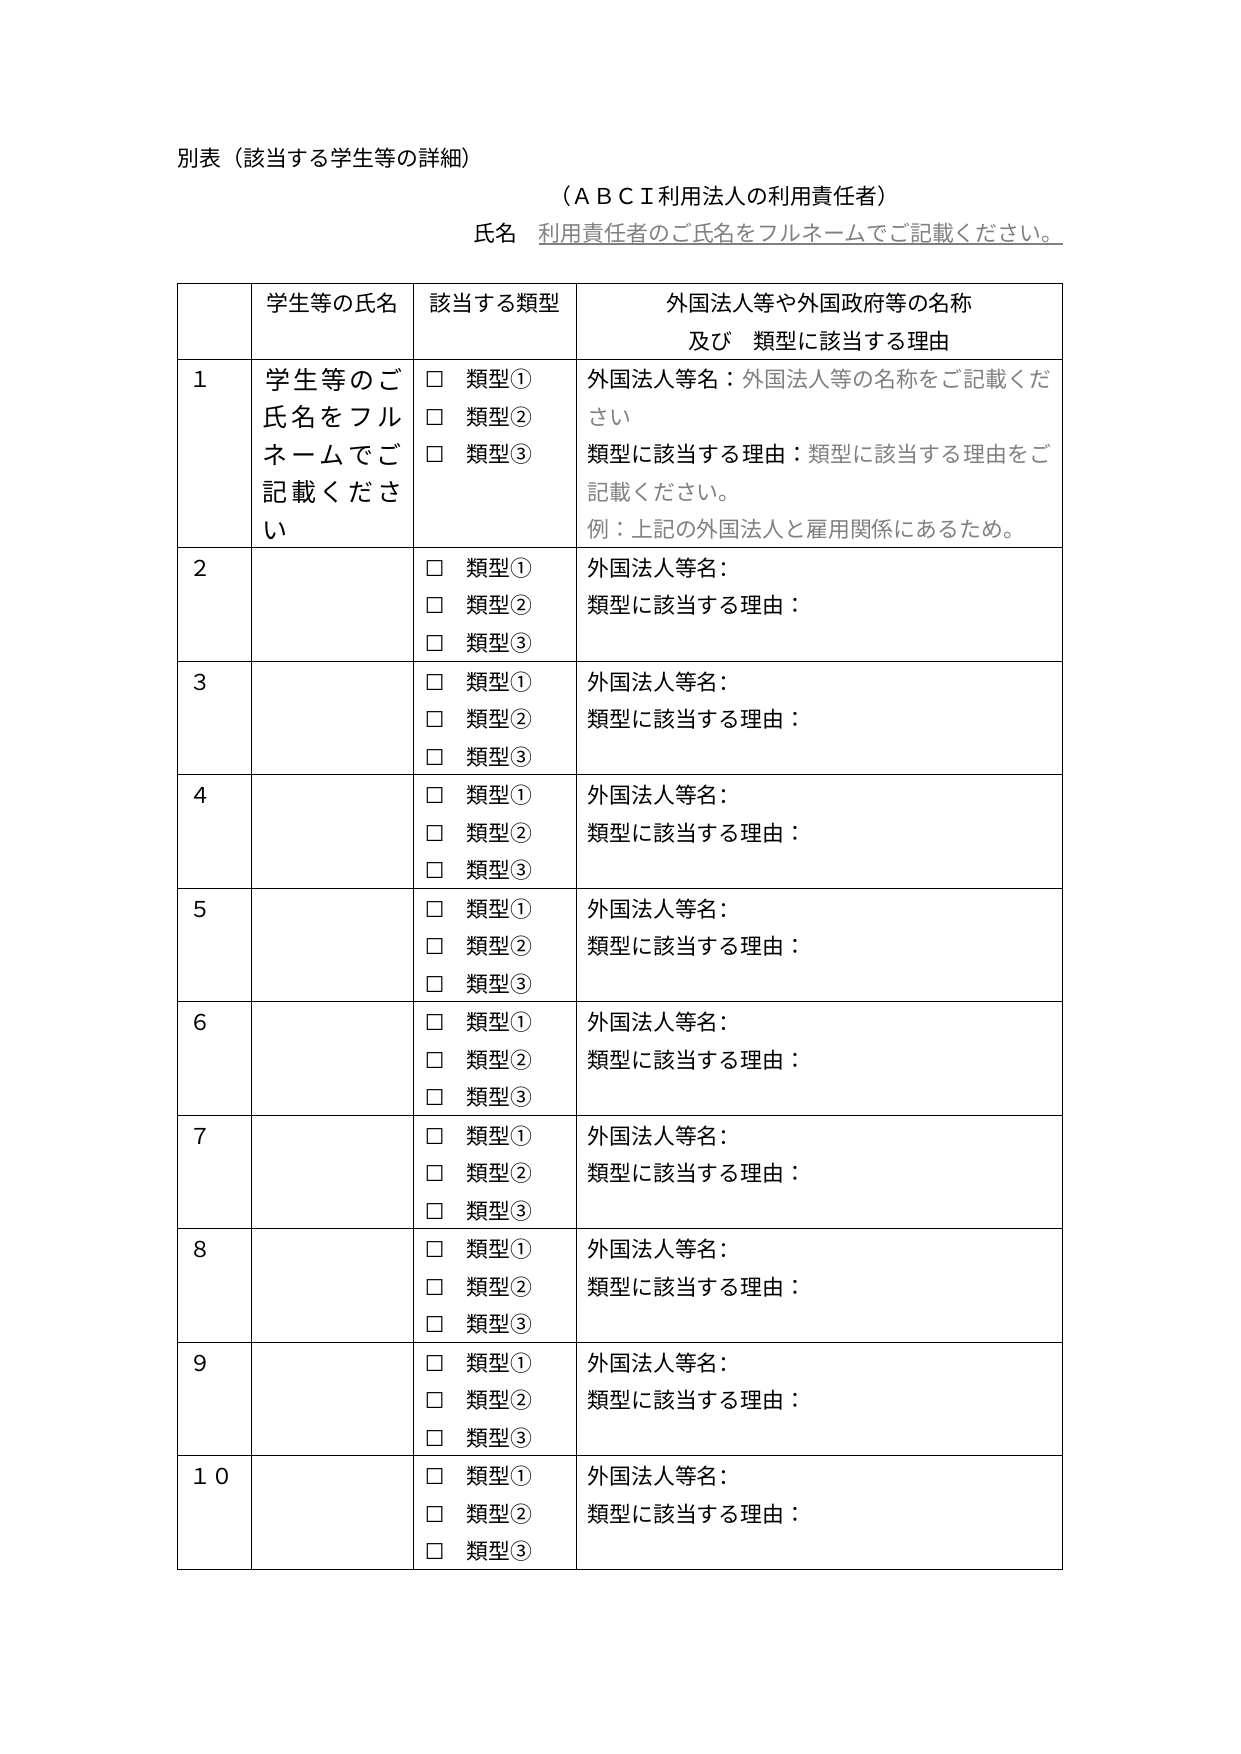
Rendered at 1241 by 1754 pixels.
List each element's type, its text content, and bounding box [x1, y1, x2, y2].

table_cell 外国法人等名： 類型に該当する理由： [577, 1002, 1062, 1115]
table_cell 類型① 類型② 類型③ [414, 775, 576, 888]
table_cell ４ [178, 775, 251, 888]
text （ＡＢＣＩ利用法人の利用責任者） [177, 176, 1063, 213]
table_cell 類型① 類型② 類型③ [414, 662, 576, 774]
table_cell ９ [178, 1343, 251, 1455]
table_cell 外国法人等名： 類型に該当する理由： [577, 662, 1062, 774]
text 氏名 [177, 213, 1063, 251]
table_cell 外国法人等名： 類型に該当する理由： [577, 548, 1062, 661]
text 別表（該当する学生等の詳細） [177, 138, 1063, 176]
table_cell 類型① 類型② 類型③ [414, 1229, 576, 1342]
table_cell ３ [178, 662, 251, 774]
table_cell ５ [178, 889, 251, 1001]
table_cell ７ [178, 1116, 251, 1228]
table_cell 外国法人等名： 類型に該当する理由： [577, 360, 1062, 547]
table_cell 類型① 類型② 類型③ [414, 548, 576, 661]
table_header 学生等の氏名 [252, 284, 413, 358]
table_cell 類型① 類型② 類型③ [414, 889, 576, 1001]
table_cell １０ [178, 1456, 251, 1569]
table_cell 類型① 類型② 類型③ [414, 1002, 576, 1115]
table_cell 類型① 類型② 類型③ [414, 1456, 576, 1569]
table_header 外国法人等や外国政府等の名称 及び 類型に該当する理由 [577, 284, 1062, 358]
table_cell 外国法人等名： 類型に該当する理由： [577, 1116, 1062, 1228]
table_cell ２ [178, 548, 251, 661]
table_header 該当する類型 [414, 284, 576, 358]
table_cell 類型① 類型② 類型③ [414, 1343, 576, 1455]
table_cell 外国法人等名： 類型に該当する理由： [577, 775, 1062, 888]
table_cell 類型① 類型② 類型③ [414, 360, 576, 547]
table_header [178, 284, 251, 358]
table_cell 外国法人等名： 類型に該当する理由： [577, 1229, 1062, 1342]
table_cell 類型① 類型② 類型③ [414, 1116, 576, 1228]
table_cell 外国法人等名： 類型に該当する理由： [577, 1456, 1062, 1569]
table_cell ６ [178, 1002, 251, 1115]
table_cell 外国法人等名： 類型に該当する理由： [577, 1343, 1062, 1455]
table_cell 外国法人等名： 類型に該当する理由： [577, 889, 1062, 1001]
table_cell ８ [178, 1229, 251, 1342]
table_cell １ [178, 360, 251, 547]
